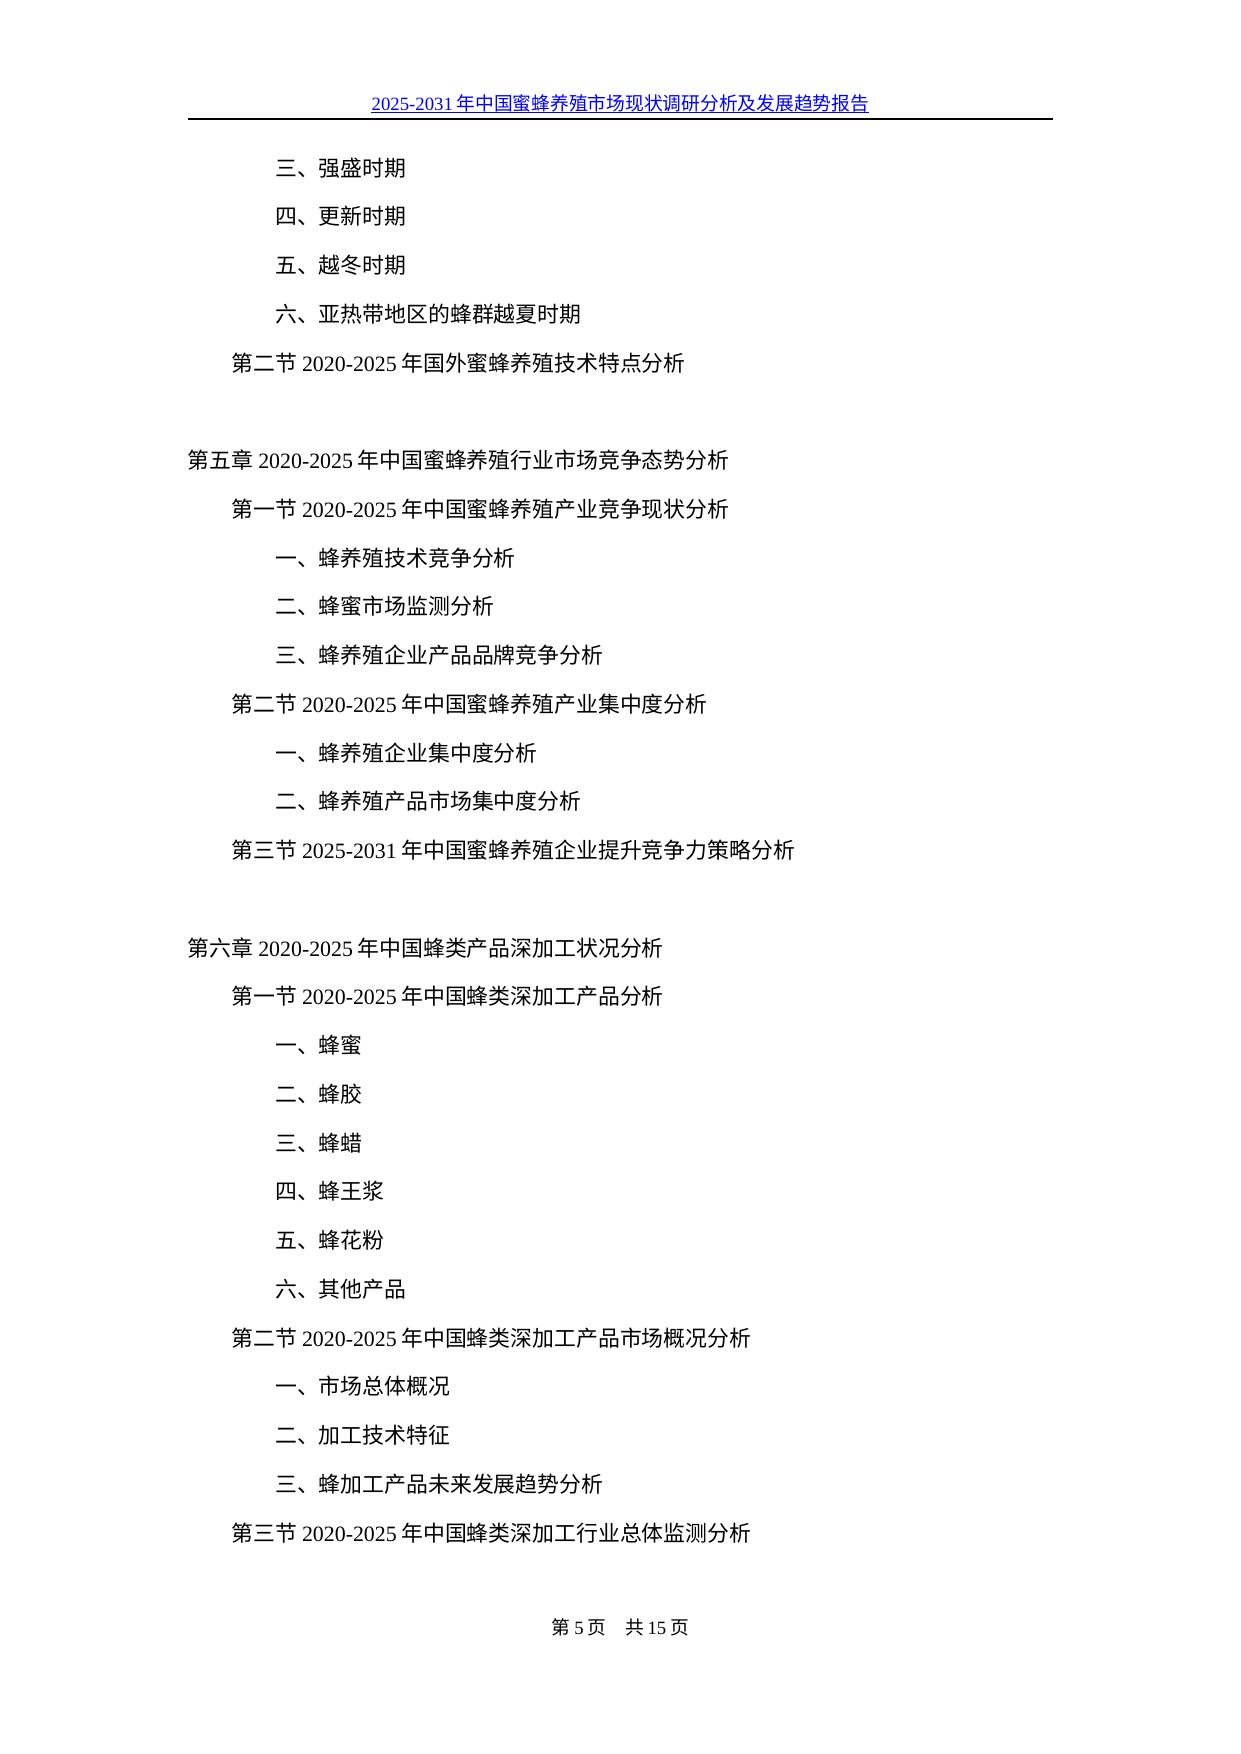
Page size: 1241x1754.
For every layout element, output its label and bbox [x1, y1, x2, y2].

text [187, 150, 1053, 1548]
